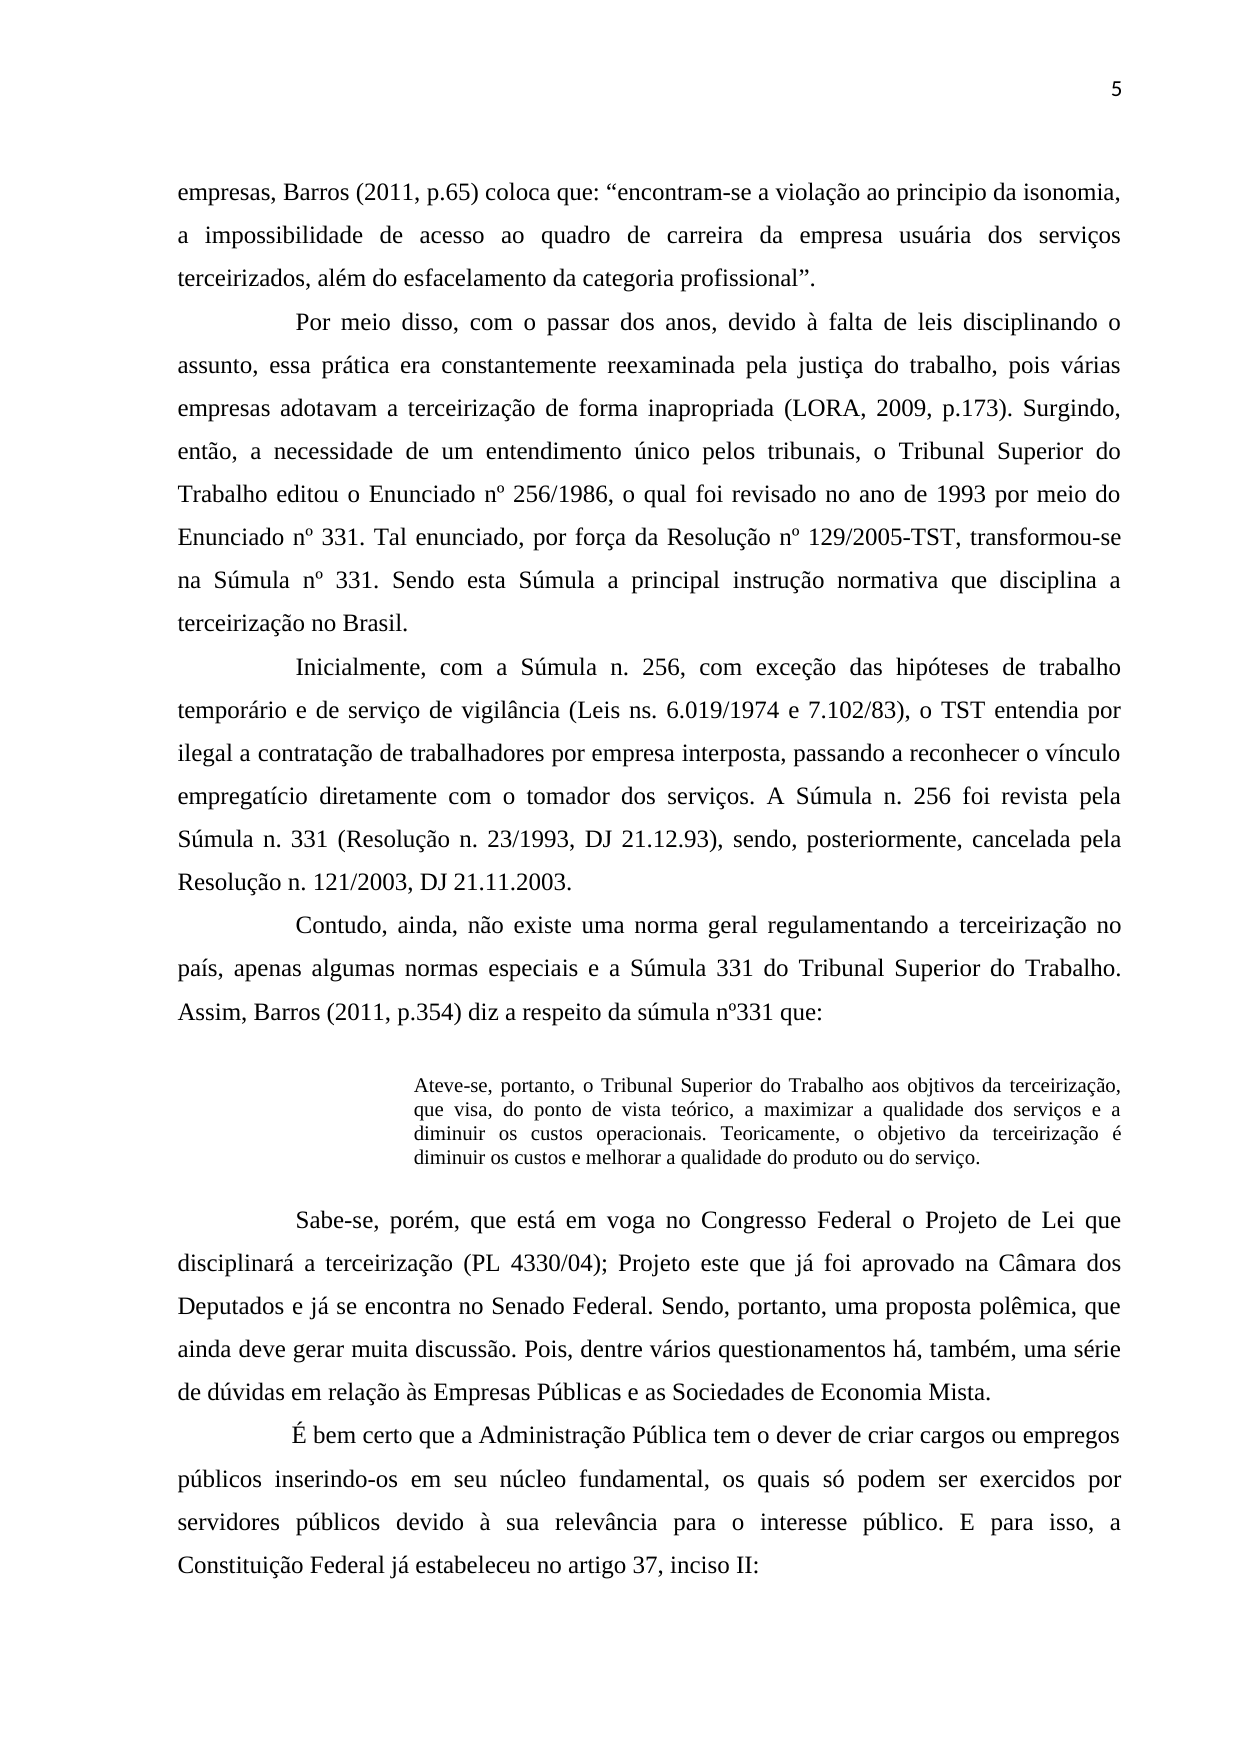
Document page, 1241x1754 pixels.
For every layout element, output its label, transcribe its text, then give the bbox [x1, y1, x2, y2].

text Sabe-se, porém, que está em voga no Congresso Federal o Projeto de Lei que disciplinará a terceirização (PL 4330/04); Projeto este que já foi aprovado na Câmara dos Deputados e já se encontra no Senado Federal. Sendo, portanto, uma proposta polêmica, que ainda deve gerar muita discussão. Pois, dentre vários questionamentos há, também, uma série de dúvidas em relação às Empresas Públicas e as Sociedades de Economia Mista. [177, 1205, 1122, 1406]
text Por meio disso, com o passar dos anos, devido à falta de leis disciplinando o assunto, essa prática era constantemente reexaminada pela justiça do trabalho, pois várias empresas adotavam a terceirização de forma inapropriada (LORA, 2009, p.173). Surgindo, então, a necessidade de um entendimento único pelos tribunais, o Tribunal Superior do Trabalho editou o Enunciado nº 256/1986, o qual foi revisado no ano de 1993 por meio do Enunciado nº 331. Tal enunciado, por força da Resolução nº 129/2005-TST, transformou-se na Súmula nº 331. Sendo esta Súmula a principal instrução normativa que disciplina a terceirização no Brasil. [177, 307, 1122, 637]
text Inicialmente, com a Súmula n. 256, com exceção das hipóteses de trabalho temporário e de serviço de vigilância (Leis ns. 6.019/1974 e 7.102/83), o TST entendia por ilegal a contratação de trabalhadores por empresa interposta, passando a reconhecer o vínculo empregatício diretamente com o tomador dos serviços. A Súmula n. 256 foi revista pela Súmula n. 331 (Resolução n. 23/1993, DJ 21.12.93), sendo, posteriormente, cancelada pela Resolução n. 121/2003, DJ 21.11.2003. [177, 652, 1122, 896]
text É bem certo que a Administração Pública tem o dever de criar cargos ou empregos públicos inserindo-os em seu núcleo fundamental, os quais só podem ser exercidos por servidores públicos devido à sua relevância para o interesse público. E para isso, a Constituição Federal já estabeleceu no artigo 37, inciso II: [177, 1421, 1122, 1579]
text Ateve-se, portanto, o Tribunal Superior do Trabalho aos objtivos da terceirização, que visa, do ponto de vista teórico, a maximizar a qualidade dos serviços e a diminuir os custos operacionais. Teoricamente, o objetivo da terceirização é diminuir os custos e melhorar a qualidade do produto ou do serviço. [413, 1073, 1122, 1169]
text Contudo, ainda, não existe uma norma geral regulamentando a terceirização no país, apenas algumas normas especiais e a Súmula 331 do Tribunal Superior do Trabalho. Assim, Barros (2011, p.354) diz a respeito da súmula nº331 que: [177, 910, 1122, 1025]
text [177, 177, 1122, 292]
